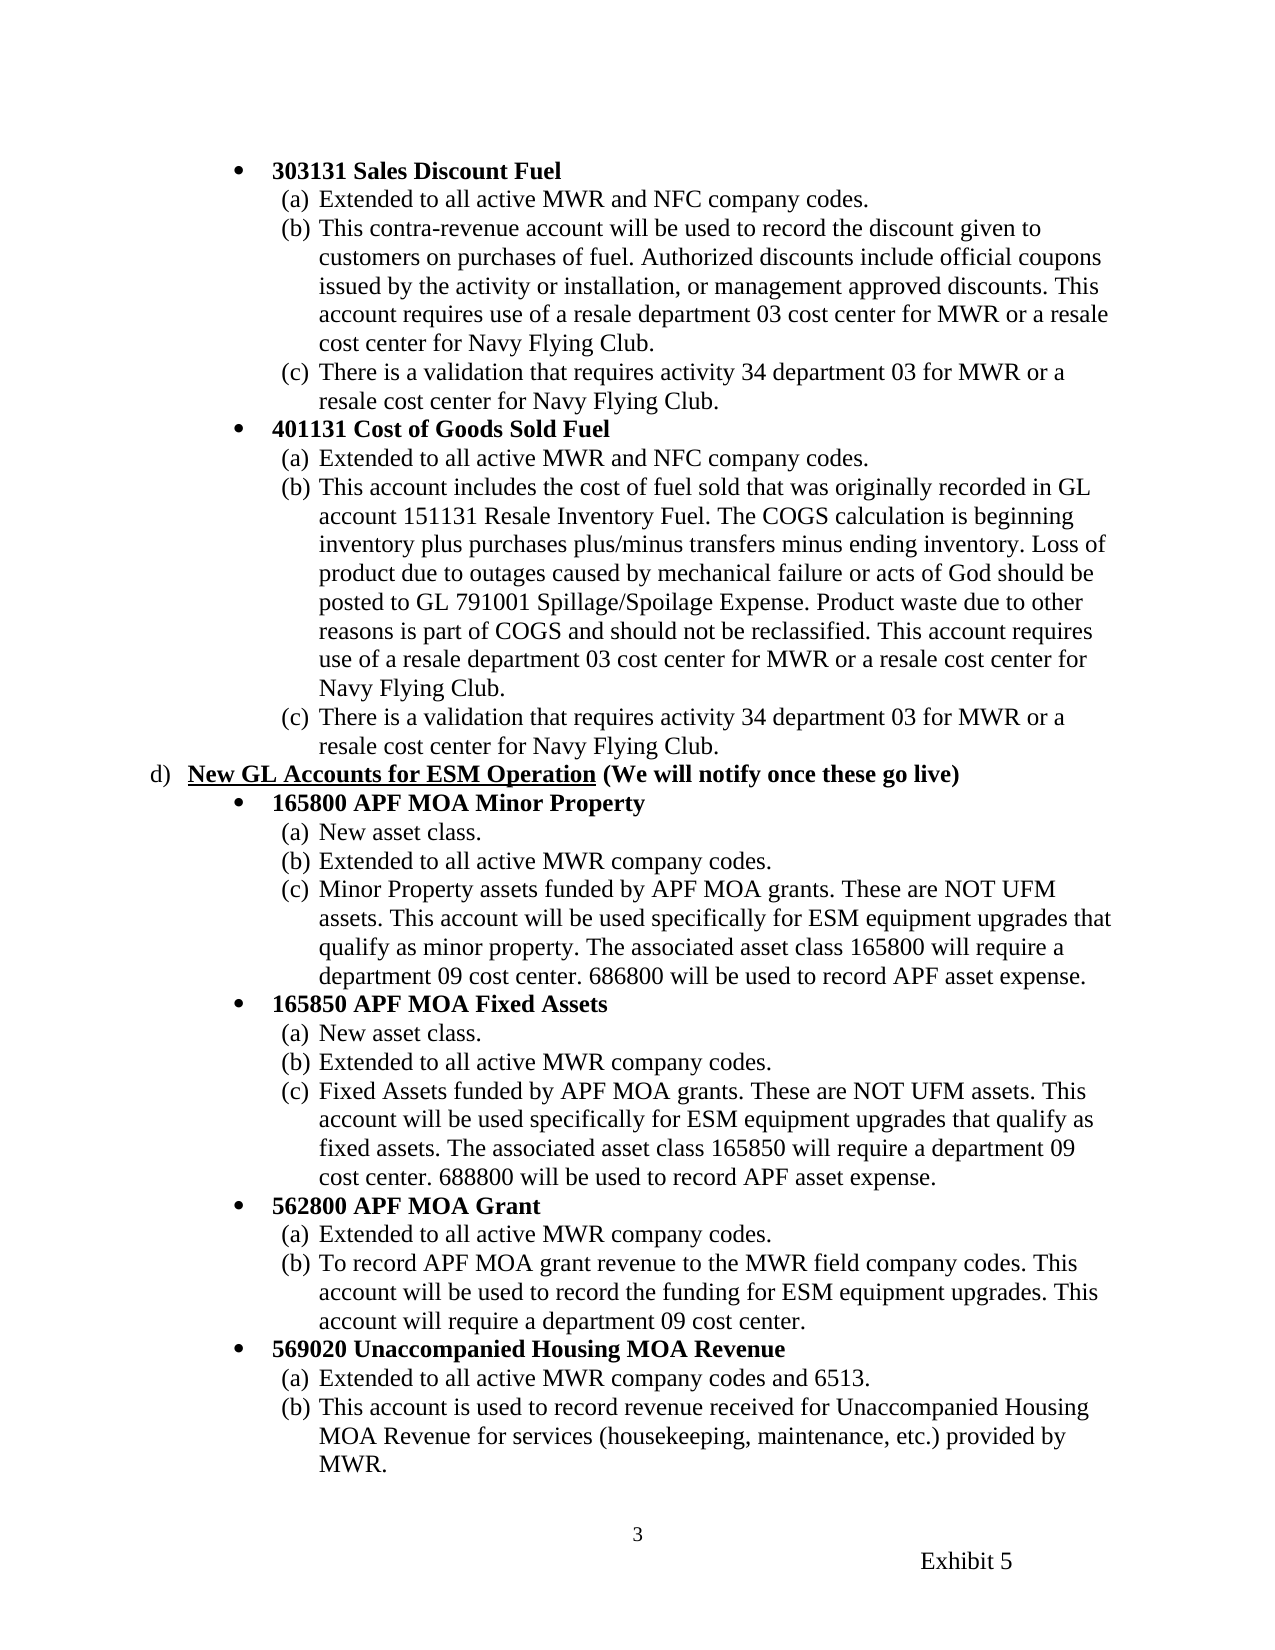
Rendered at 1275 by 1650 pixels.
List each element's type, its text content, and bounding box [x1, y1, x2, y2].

list Extended to all active MWR company codes. [281, 846, 1116, 874]
list 303131 Sales Discount Fuel [234, 156, 1116, 184]
list New GL Accounts for ESM Operation (We will notify once these go live) [150, 759, 1116, 788]
list Extended to all active MWR and NFC company codes. [281, 443, 1116, 472]
list Extended to all active MWR company codes. [281, 1047, 1116, 1076]
list New asset class. [281, 1018, 1116, 1047]
list Extended to all active MWR company codes and 6513. [281, 1363, 1116, 1392]
list This account is used to record revenue received for Unaccompanied Housing MOA Revenue for services (housekeeping, maintenance, etc.) provided by MWR. [281, 1392, 1116, 1478]
list 562800 APF MOA Grant [234, 1191, 1116, 1219]
list 569020 Unaccompanied Housing MOA Revenue [234, 1334, 1116, 1363]
list This contra-revenue account will be used to record the discount given to customers on purchases of fuel. Authorized discounts include official coupons issued by the activity or installation, or management approved discounts. This account requires use of a resale department 03 cost center for MWR or a resale cost center for Navy Flying Club. [281, 213, 1116, 357]
list There is a validation that requires activity 34 department 03 for MWR or a resale cost center for Navy Flying Club. [281, 357, 1116, 414]
list 165850 APF MOA Fixed Assets [234, 989, 1116, 1018]
list Extended to all active MWR and NFC company codes. [281, 184, 1116, 213]
list Fixed Assets funded by APF MOA grants. These are NOT UFM assets. This account will be used specifically for ESM equipment upgrades that qualify as fixed assets. The associated asset class 165850 will require a department 09 cost center. 688800 will be used to record APF asset expense. [281, 1076, 1116, 1191]
list There is a validation that requires activity 34 department 03 for MWR or a resale cost center for Navy Flying Club. [281, 702, 1116, 759]
list 401131 Cost of Goods Sold Fuel [234, 414, 1116, 443]
list This account includes the cost of fuel sold that was originally recorded in GL account 151131 Resale Inventory Fuel. The COGS calculation is beginning inventory plus purchases plus/minus transfers minus ending inventory. Loss of product due to outages caused by mechanical failure or acts of God should be posted to GL 791001 Spillage/Spoilage Expense. Product waste due to other reasons is part of COGS and should not be reclassified. This account requires use of a resale department 03 cost center for MWR or a resale cost center for Navy Flying Club. [281, 472, 1116, 702]
list Extended to all active MWR company codes. [281, 1219, 1116, 1248]
list To record APF MOA grant revenue to the MWR field company codes. This account will be used to record the funding for ESM equipment upgrades. This account will require a department 09 cost center. [281, 1248, 1116, 1334]
list Minor Property assets funded by APF MOA grants. These are NOT UFM assets. This account will be used specifically for ESM equipment upgrades that qualify as minor property. The associated asset class 165800 will require a department 09 cost center. 686800 will be used to record APF asset expense. [281, 874, 1116, 989]
list New asset class. [281, 817, 1116, 846]
list 165800 APF MOA Minor Property [234, 788, 1116, 817]
